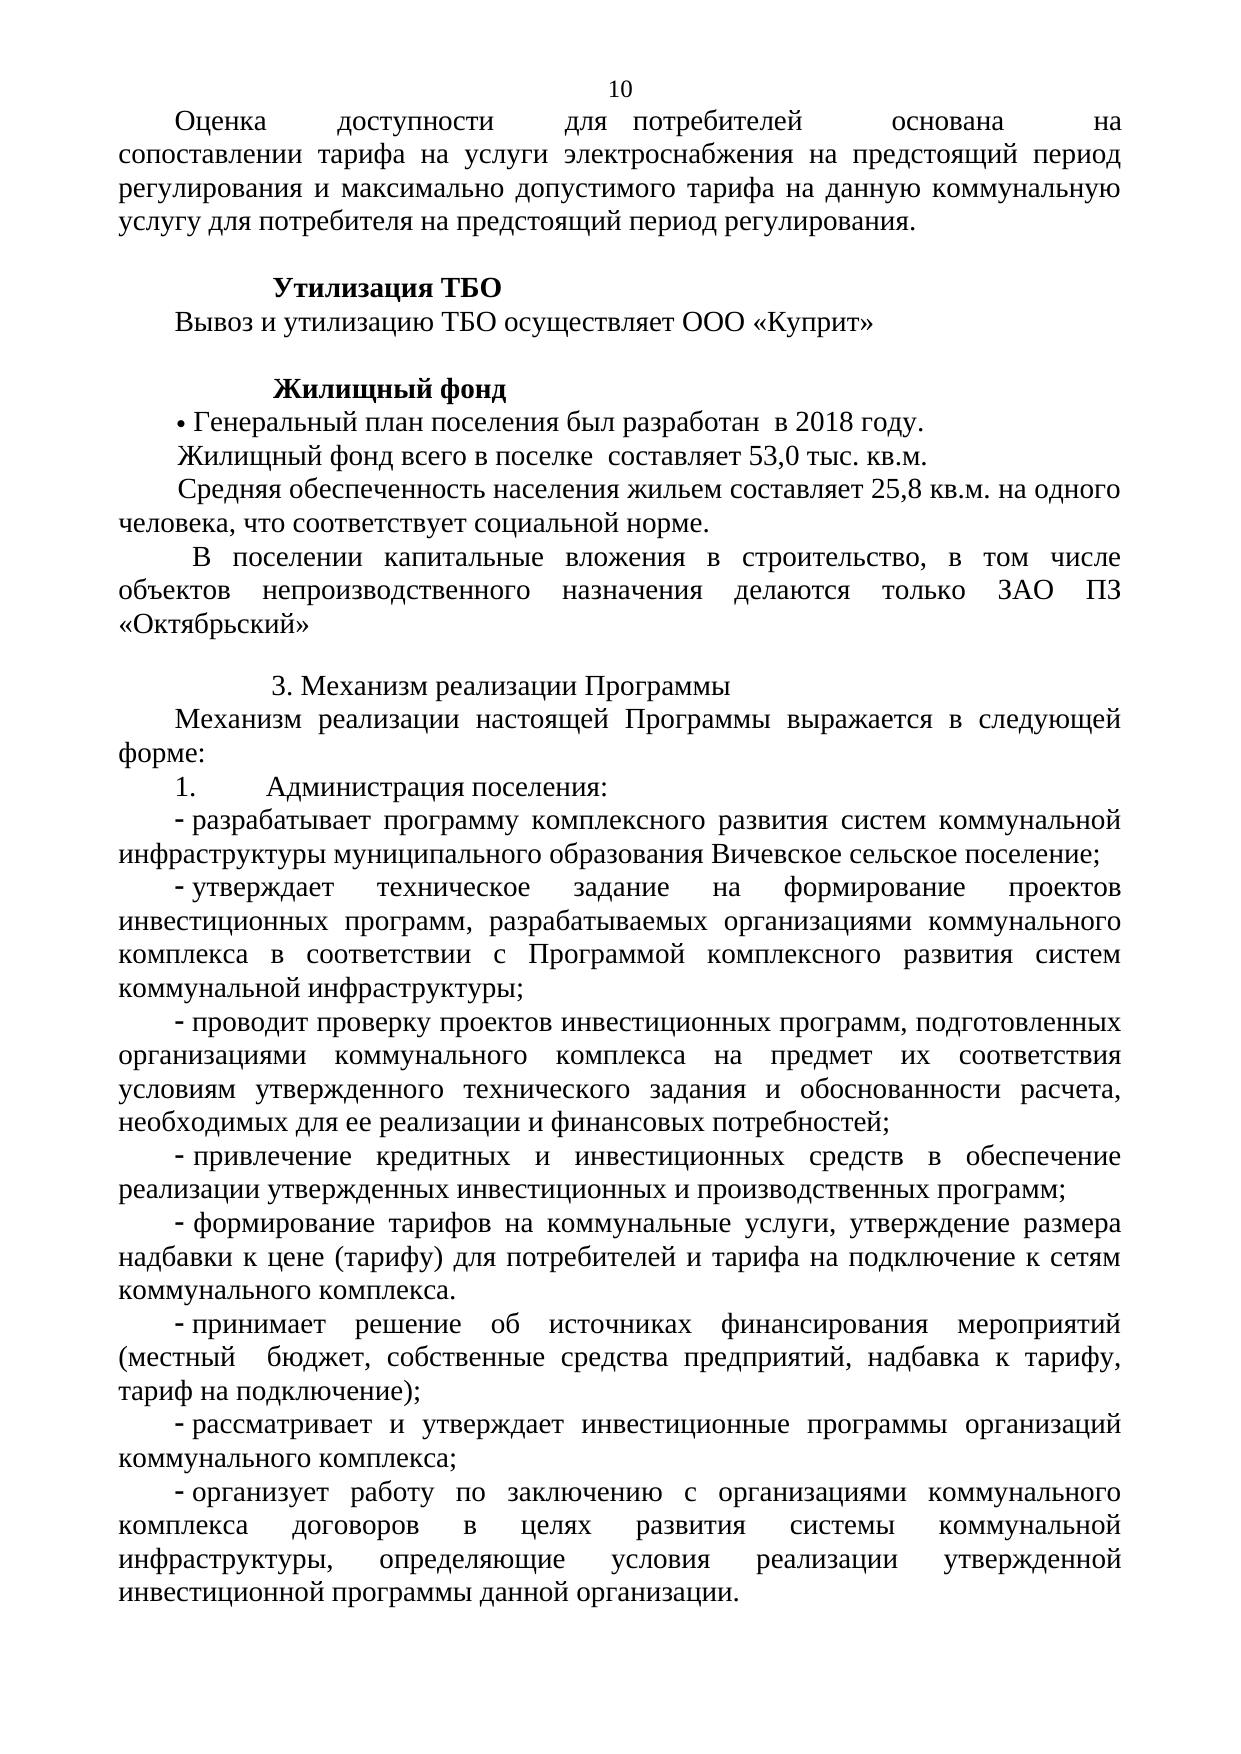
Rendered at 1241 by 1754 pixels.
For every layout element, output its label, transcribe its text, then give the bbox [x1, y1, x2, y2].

list принимает решение об источниках финансирования мероприятий (местный бюджет, собственные средства предприятий, надбавка к тарифу, тариф на подключение); [118, 1306, 1122, 1407]
list рассматривает и утверждает инвестиционные программы организаций коммунального комплекса; [118, 1407, 1122, 1474]
list формирование тарифов на коммунальные услуги, утверждение размера надбавки к цене (тарифу) для потребителей и тарифа на подключение к сетям коммунального комплекса. [118, 1205, 1122, 1306]
list проводит проверку проектов инвестиционных программ, подготовленных организациями коммунального комплекса на предмет их соответствия условиям утвержденного технического задания и обоснованности расчета, необходимых для ее реализации и финансовых потребностей; [118, 1004, 1122, 1138]
list Администрация поселения: [118, 769, 1122, 802]
list организует работу по заключению с организациями коммунального комплекса договоров в целях развития системы коммунальной инфраструктуры, определяющие условия реализации утвержденной инвестиционной программы данной организации. [118, 1474, 1122, 1608]
text Жилищный фонд всего в поселке составляет 53,0 тыс. кв.м. [118, 438, 1122, 472]
text В поселении капитальные вложения в строительство, в том числе объектов непроизводственного назначения делаются только ЗАО ПЗ «Октябрьский» [118, 539, 1122, 639]
text Оценка доступности для потребителей основана на сопоставлении тарифа на услуги электроснабжения на предстоящий период регулирования и максимально допустимого тарифа на данную коммунальную услугу для потребителя на предстоящий период регулирования. [118, 103, 1122, 237]
text Жилищный фонд [266, 371, 1122, 404]
text Вывоз и утилизацию ТБО осуществляет ООО «Куприт» [118, 304, 1122, 337]
text Механизм реализации настоящей Программы выражается в следующей форме: [118, 702, 1122, 769]
list привлечение кредитных и инвестиционных средств в обеспечение реализации утвержденных инвестиционных и производственных программ; [118, 1138, 1122, 1205]
text Утилизация ТБО [192, 270, 1122, 304]
list Генеральный план поселения был разработан в 2018 году. [118, 404, 1122, 438]
text Средняя обеспеченность населения жильем составляет 25,8 кв.м. на одного человека, что соответствует социальной норме. [118, 472, 1122, 539]
list утверждает техническое задание на формирование проектов инвестиционных программ, разрабатываемых организациями коммунального комплекса в соответствии с Программой комплексного развития систем коммунальной инфраструктуры; [118, 869, 1122, 1004]
text 3. Механизм реализации Программы [118, 668, 1122, 702]
list разрабатывает программу комплексного развития систем коммунальной инфраструктуры муниципального образования Вичевское сельское поселение; [118, 802, 1122, 869]
